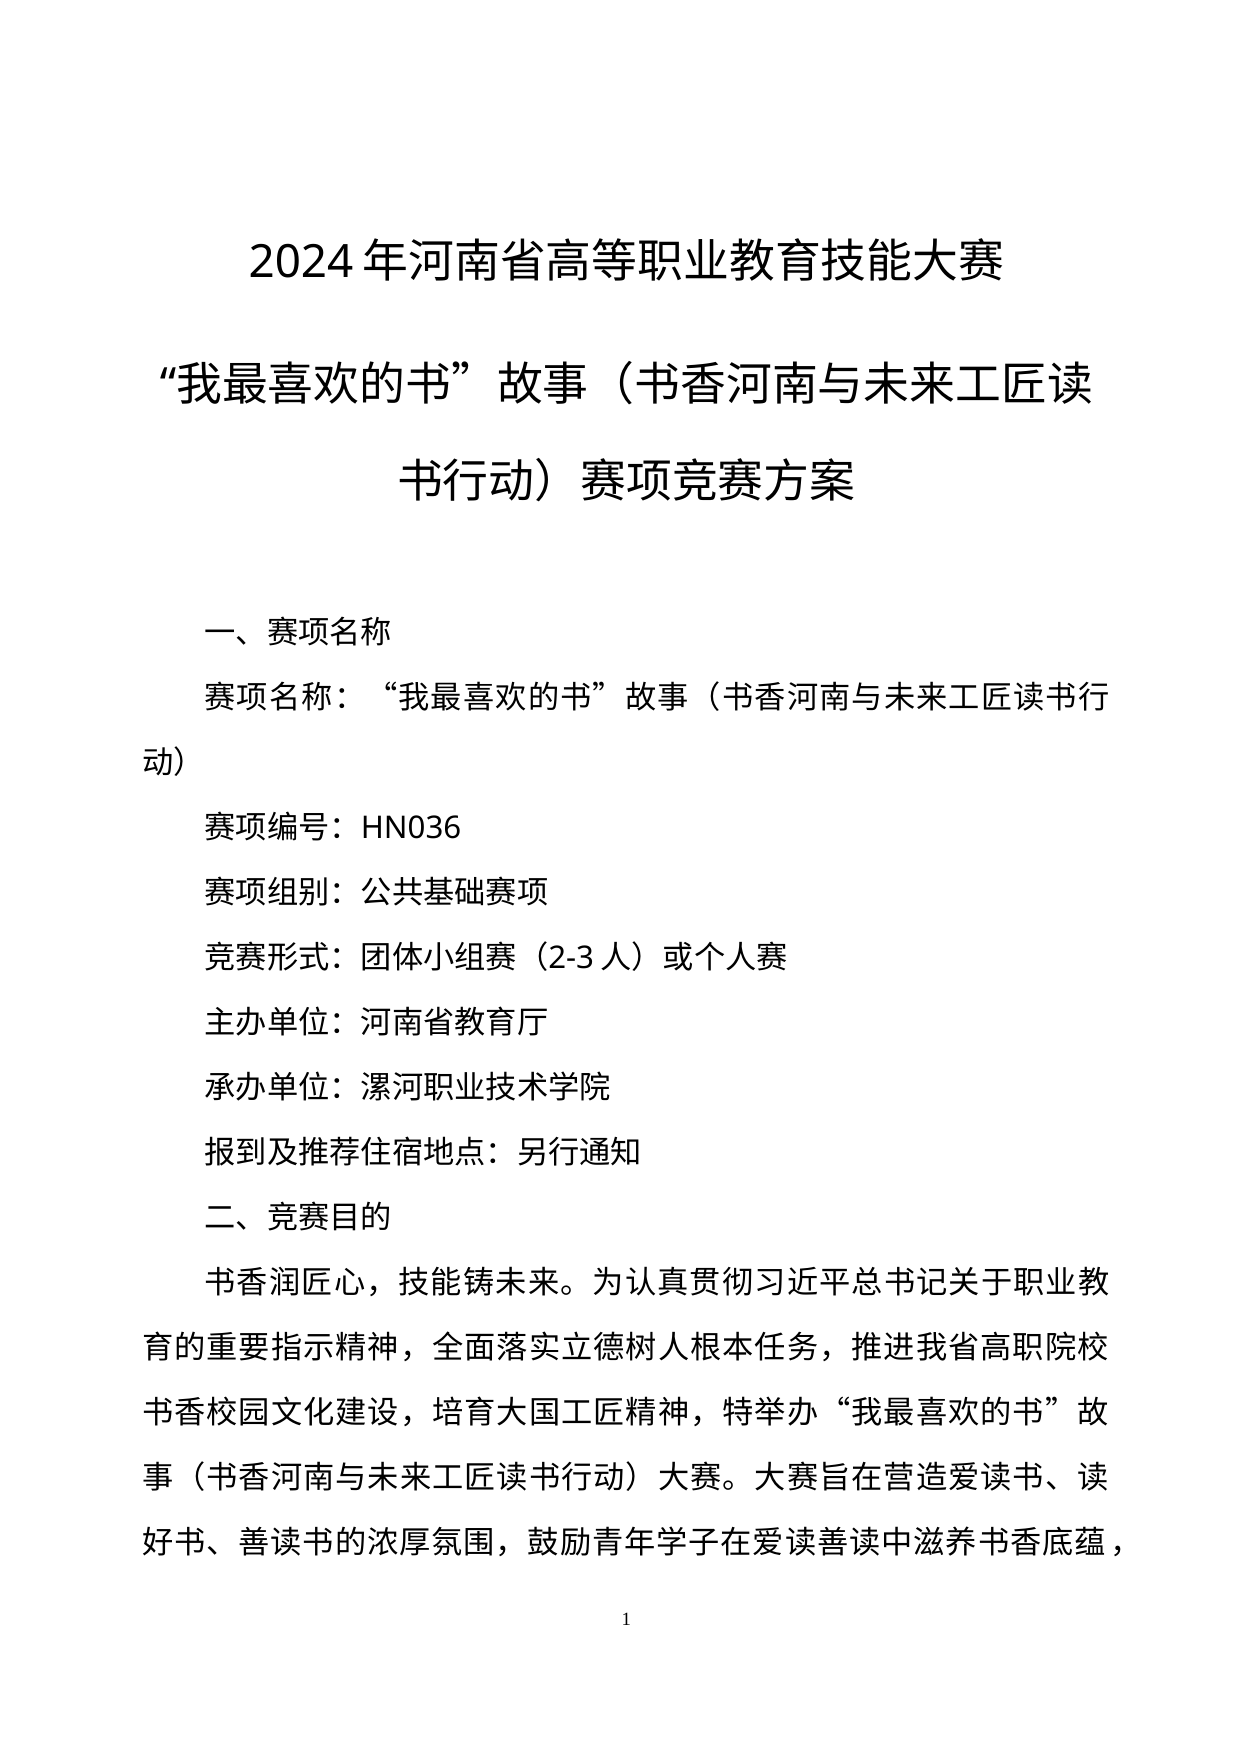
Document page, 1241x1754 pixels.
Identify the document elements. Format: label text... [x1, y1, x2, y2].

text 主办单位：河南省教育厅 [142, 988, 1110, 1053]
title 2024年河南省高等职业教育技能大赛 [142, 209, 1110, 307]
subtitle 二、竞赛目的 [142, 1183, 1110, 1248]
text 赛项编号：HN036 [142, 793, 1110, 858]
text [142, 1248, 1110, 1573]
text 报到及推荐住宿地点：另行通知 [142, 1118, 1110, 1183]
text 赛项组别：公共基础赛项 [142, 858, 1110, 923]
title “我最喜欢的书”故事（书香河南与未来工匠读书行动）赛项竞赛方案 [142, 332, 1110, 527]
text 承办单位：漯河职业技术学院 [142, 1053, 1110, 1118]
text 竞赛形式：团体小组赛（2-3人）或个人赛 [142, 923, 1110, 988]
text 赛项名称：“我最喜欢的书”故事（书香河南与未来工匠读书行动） [142, 663, 1110, 793]
subtitle 一、赛项名称 [142, 598, 1110, 663]
